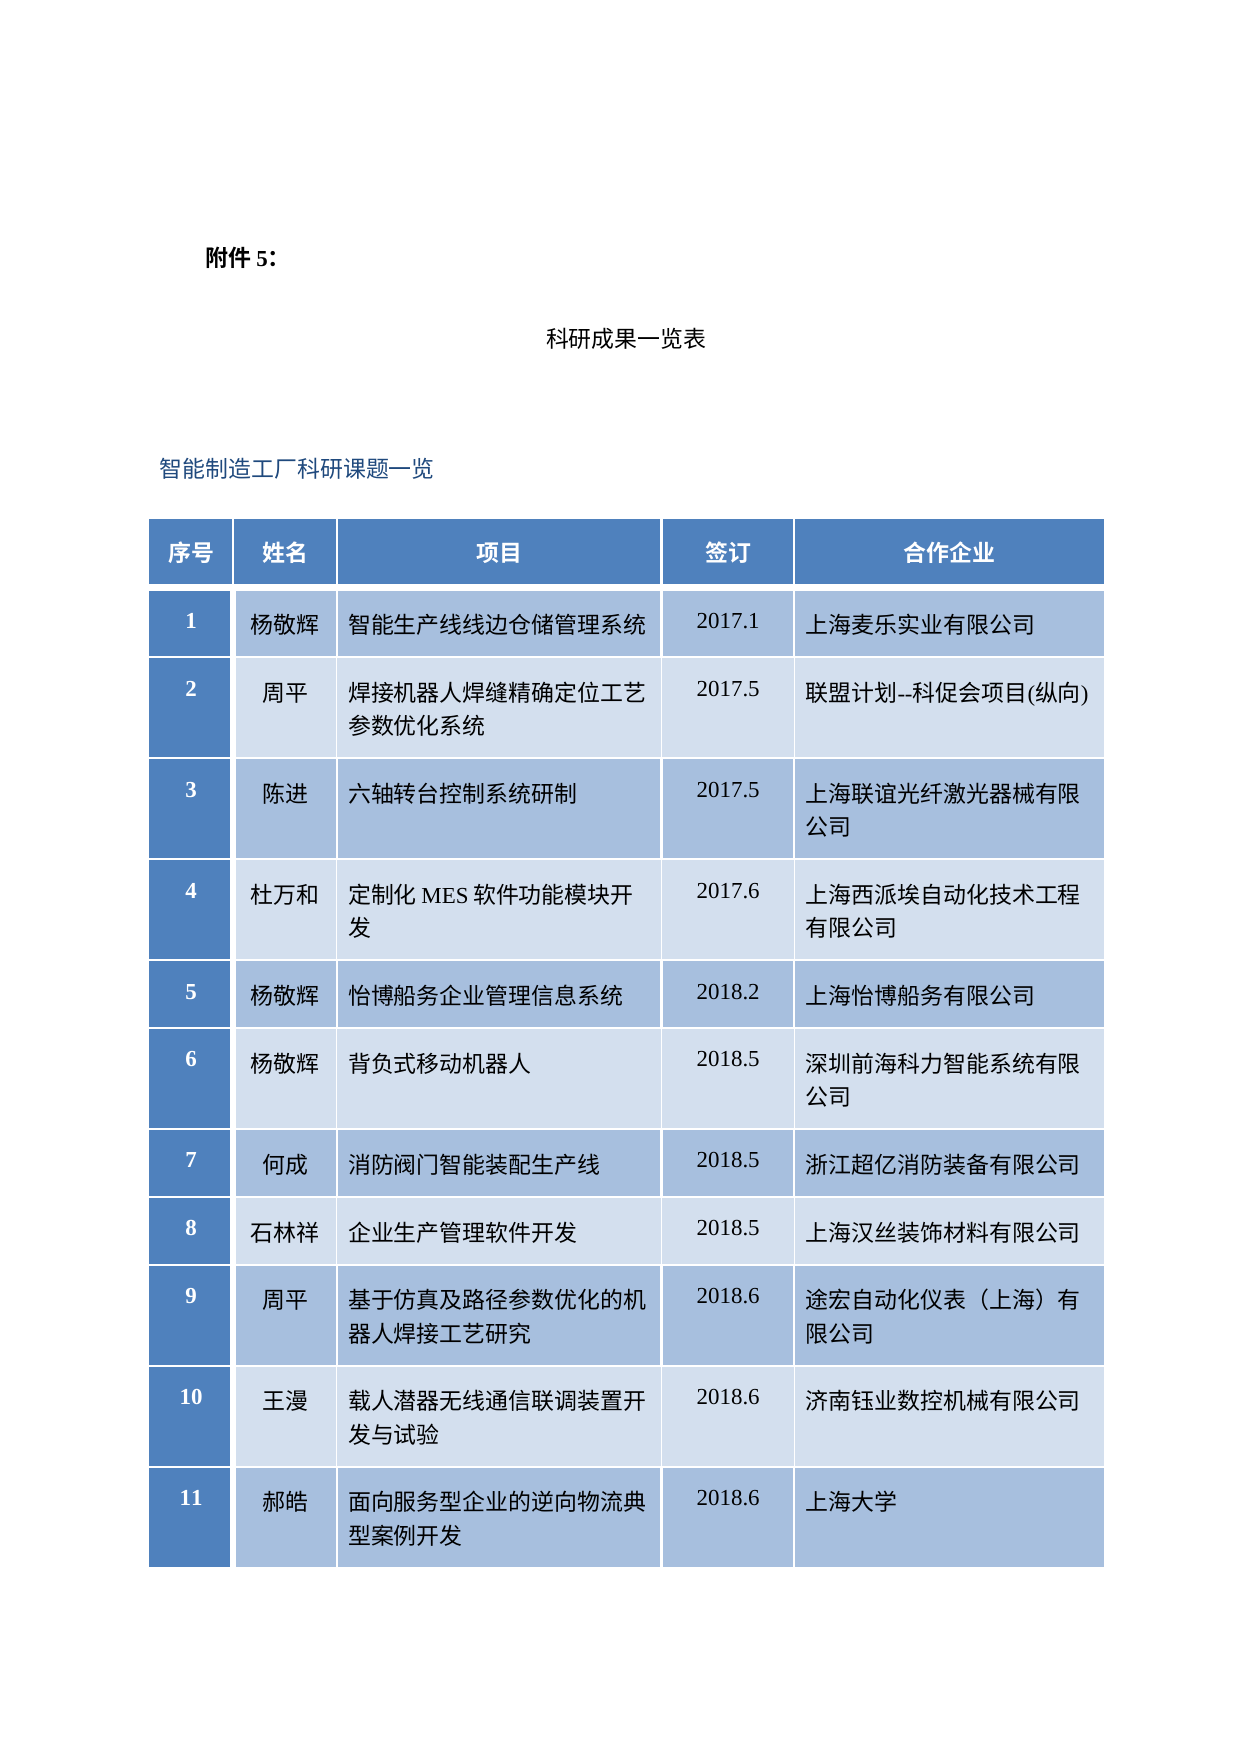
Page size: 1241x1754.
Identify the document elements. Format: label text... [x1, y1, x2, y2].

table_cell 2018.5 [663, 1130, 793, 1196]
table_cell 11 [149, 1468, 230, 1567]
table_cell 上海怡博船务有限公司 [795, 961, 1104, 1027]
table_cell 上海汉丝装饰材料有限公司 [795, 1198, 1104, 1264]
table_cell 6 [149, 1029, 230, 1128]
table_header 合作企业 [795, 519, 1104, 584]
table_cell 10 [149, 1367, 230, 1466]
table_header 序号 [149, 519, 232, 584]
table_cell 2018.6 [663, 1468, 793, 1567]
table_cell 杨敬辉 [236, 591, 336, 656]
table_cell 2018.2 [663, 961, 793, 1027]
table_cell 杨敬辉 [236, 1029, 336, 1128]
table_cell 何成 [236, 1130, 336, 1196]
table_cell 7 [149, 1130, 230, 1196]
table_header 项目 [338, 519, 660, 584]
table_cell 周平 [236, 1266, 336, 1365]
table_cell 2018.6 [663, 1266, 793, 1365]
table_cell 智能生产线线边仓储管理系统 [338, 591, 660, 656]
table_cell 9 [149, 1266, 230, 1365]
text 科研成果一览表 [159, 305, 1092, 370]
table_cell 浙江超亿消防装备有限公司 [795, 1130, 1104, 1196]
table_cell 2017.5 [663, 759, 793, 858]
table_cell 2017.1 [663, 591, 793, 656]
table_cell 周平 [236, 658, 336, 757]
table_cell 定制化MES软件功能模块开发 [337, 860, 661, 959]
text 附件5： [159, 224, 1092, 289]
table_cell 2017.5 [662, 658, 794, 757]
table_cell 上海大学 [795, 1468, 1104, 1567]
table_cell 面向服务型企业的逆向物流典型案例开发 [338, 1468, 660, 1567]
table_cell 杜万和 [236, 860, 336, 959]
table_cell 2018.5 [662, 1198, 794, 1264]
table_cell 济南钰业数控机械有限公司 [795, 1367, 1104, 1466]
table_cell 5 [149, 961, 230, 1027]
table_cell 2018.6 [662, 1367, 794, 1466]
table_cell 消防阀门智能装配生产线 [338, 1130, 660, 1196]
table_cell 载人潜器无线通信联调装置开发与试验 [337, 1367, 661, 1466]
table_cell 1 [149, 591, 230, 656]
table_cell 石林祥 [236, 1198, 336, 1264]
table_cell 杨敬辉 [236, 961, 336, 1027]
table_header 姓名 [234, 519, 336, 584]
table_cell 上海麦乐实业有限公司 [795, 591, 1104, 656]
table_cell 3 [149, 759, 230, 858]
table_cell 2018.5 [662, 1029, 794, 1128]
table_cell 联盟计划--科促会项目(纵向) [795, 658, 1104, 757]
table_cell 焊接机器人焊缝精确定位工艺参数优化系统 [337, 658, 661, 757]
table_cell 背负式移动机器人 [337, 1029, 661, 1128]
table_cell 2 [149, 658, 230, 757]
table_cell 陈进 [236, 759, 336, 858]
table_cell 企业生产管理软件开发 [337, 1198, 661, 1264]
table_cell 怡博船务企业管理信息系统 [338, 961, 660, 1027]
table_cell 王漫 [236, 1367, 336, 1466]
table_cell 郝皓 [236, 1468, 336, 1567]
table_cell 8 [149, 1198, 230, 1264]
table_cell 上海联谊光纤激光器械有限公司 [795, 759, 1104, 858]
table_cell 上海西派埃自动化技术工程有限公司 [795, 860, 1104, 959]
table_cell 4 [149, 860, 230, 959]
text 智能制造工厂科研课题一览 [159, 435, 1092, 500]
table_cell 2017.6 [662, 860, 794, 959]
table_cell 途宏自动化仪表（上海）有限公司 [795, 1266, 1104, 1365]
table_header 签订 [663, 519, 793, 584]
table_cell 基于仿真及路径参数优化的机器人焊接工艺研究 [338, 1266, 660, 1365]
table_cell 六轴转台控制系统研制 [338, 759, 660, 858]
table_cell 深圳前海科力智能系统有限公司 [795, 1029, 1104, 1128]
